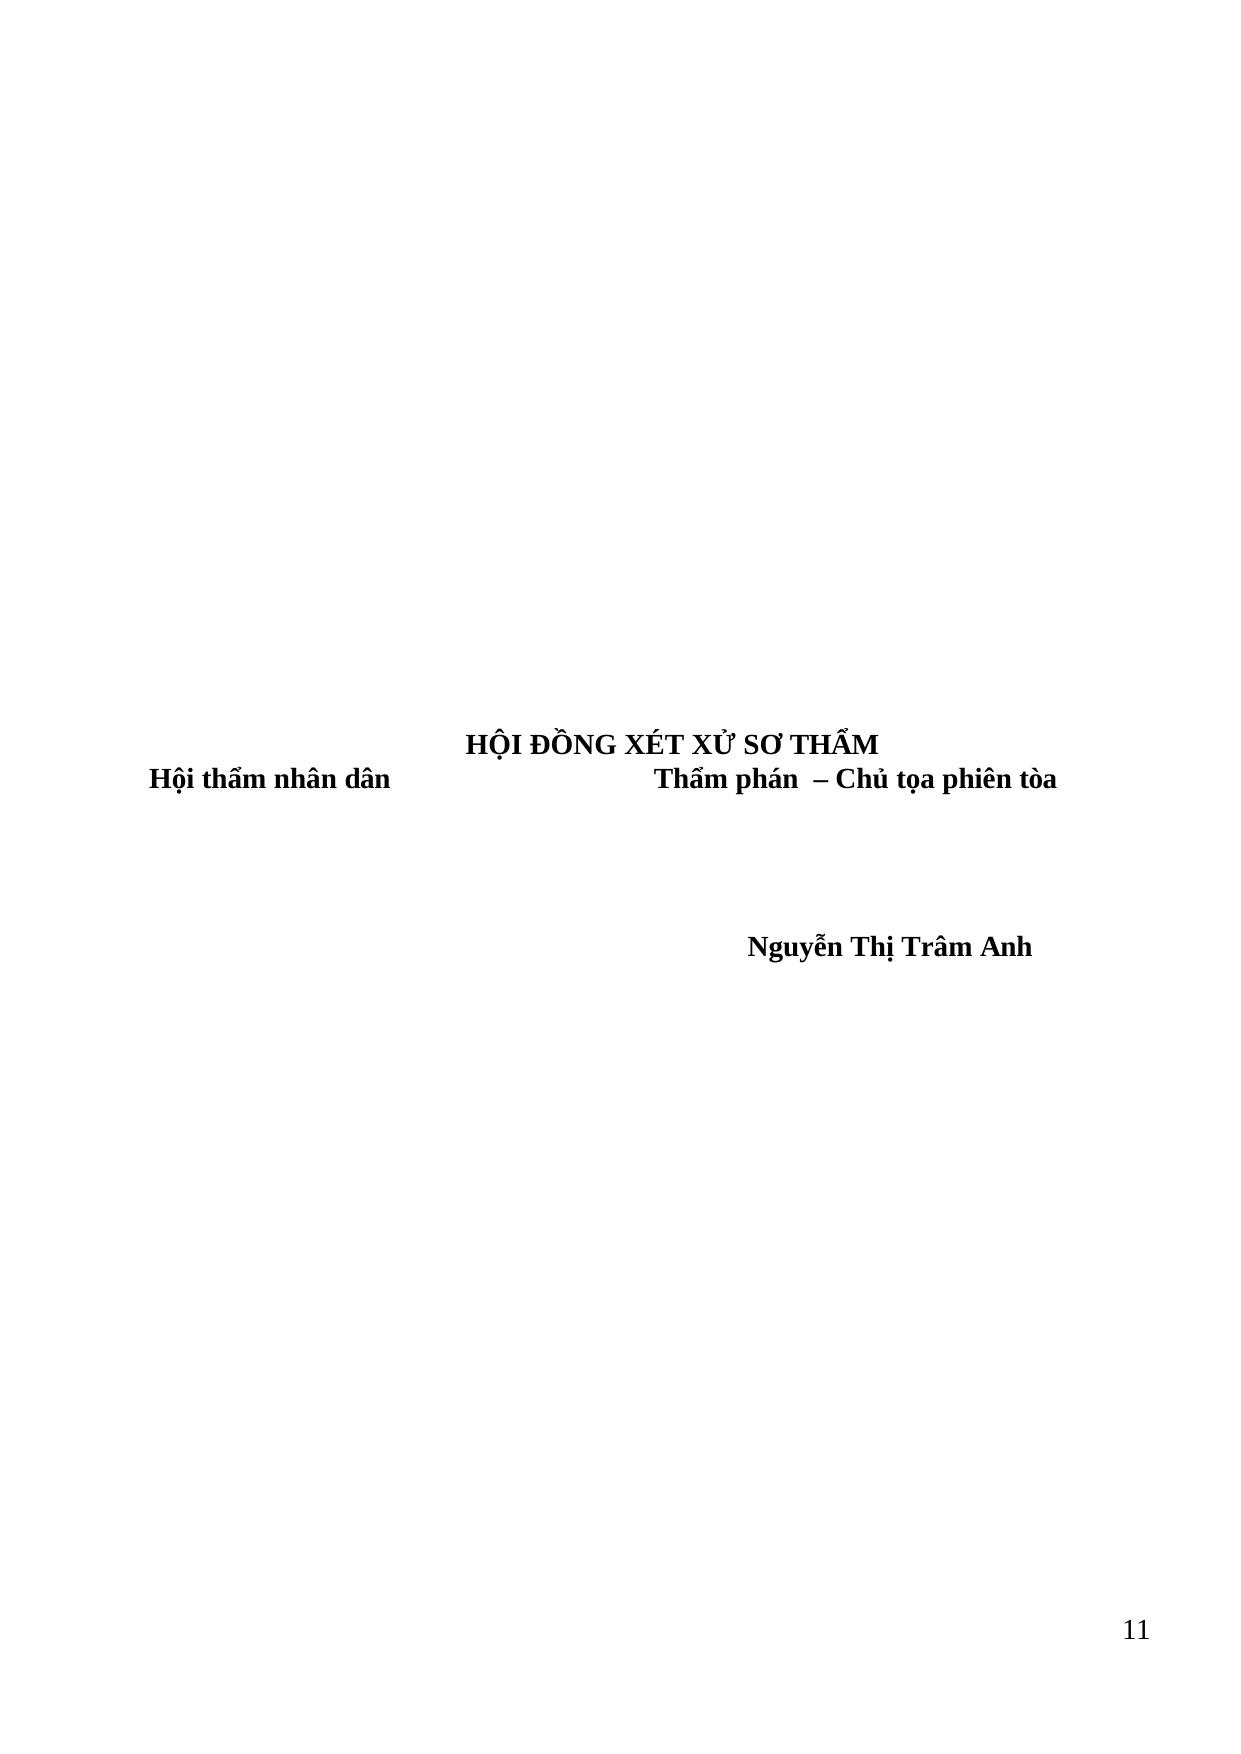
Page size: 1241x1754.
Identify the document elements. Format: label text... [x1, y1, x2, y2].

text Hội thẩm nhân dân Thẩm phán – Chủ tọa phiên tòa [149, 762, 1163, 795]
text Nguyễn Thị Trâm Anh [747, 929, 1163, 963]
subtitle HỘI ĐỒNG XÉT XỬ SƠ THẨM [465, 728, 1163, 762]
